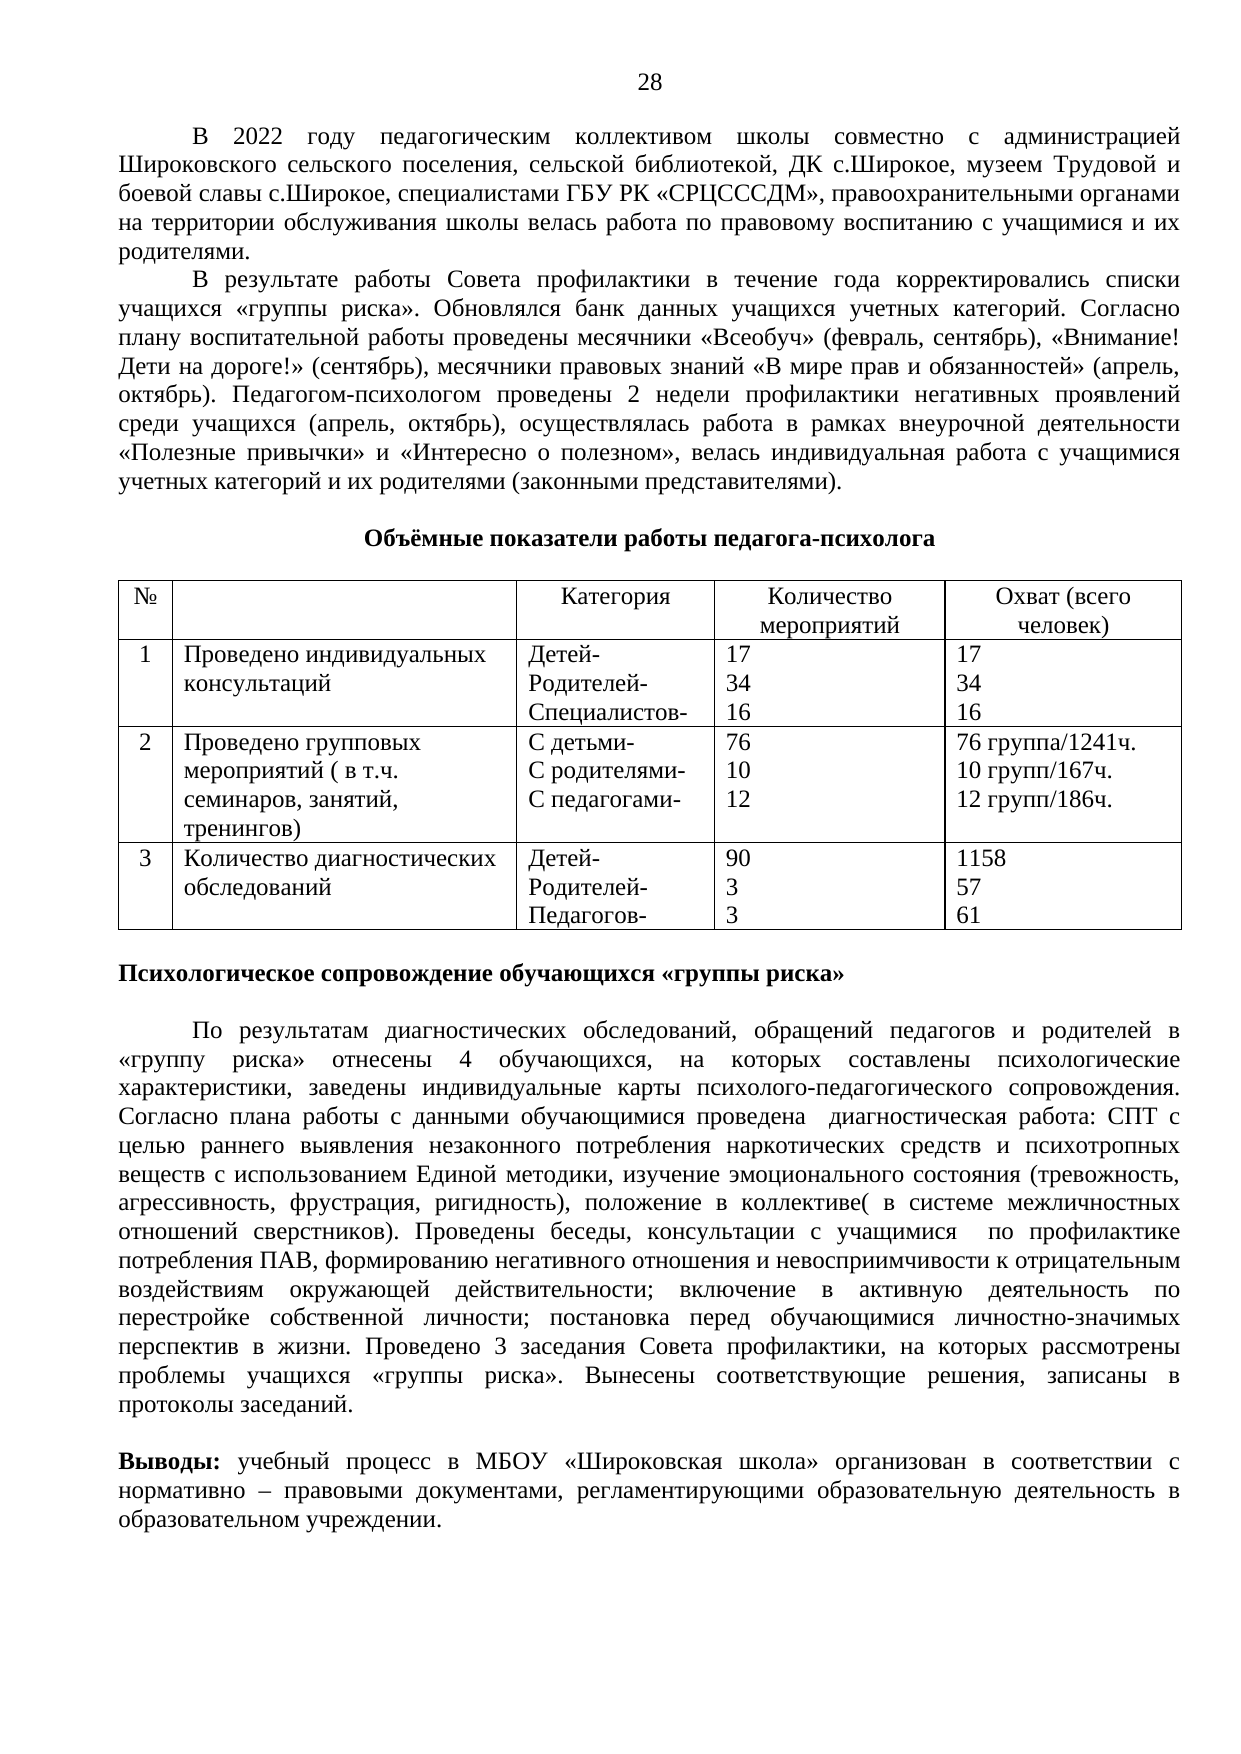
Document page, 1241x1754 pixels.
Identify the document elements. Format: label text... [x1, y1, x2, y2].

table_cell 76 10 12 [715, 727, 944, 842]
table_cell 76 группа/1241ч. 10 групп/167ч. 12 групп/186ч. [946, 727, 1181, 842]
text Объёмные показатели работы педагога-психолога [118, 523, 1181, 552]
table_header Количество мероприятий [715, 581, 944, 638]
table_cell Детей- Родителей- Специалистов- [517, 640, 714, 726]
text В 2022 году педагогическим коллективом школы совместно с администрацией Широковского сельского поселения, сельской библиотекой, ДК с.Широкое, музеем Трудовой и боевой славы с.Широкое, специалистами ГБУ РК «СРЦСССДМ», правоохранительными органами на территории обслуживания школы велась работа по правовому воспитанию с учащимися и их родителями. [118, 121, 1181, 264]
table_cell С детьми- С родителями- С педагогами- [517, 727, 714, 842]
table_cell 1 [119, 640, 172, 726]
table_cell 2 [119, 727, 172, 842]
text Психологическое сопровождение обучающихся «группы риска» [118, 958, 1181, 987]
text Выводы: учебный процесс в МБОУ «Широковская школа» организован в соответствии с нормативно – правовыми документами, регламентирующими образовательную деятельность в образовательном учреждении. [118, 1446, 1181, 1532]
text В результате работы Совета профилактики в течение года корректировались списки учащихся «группы риска». Обновлялся банк данных учащихся учетных категорий. Согласно плану воспитательной работы проведены месячники «Всеобуч» (февраль, сентябрь), «Внимание! Дети на дороге!» (сентябрь), месячники правовых знаний «В мире прав и обязанностей» (апрель, октябрь). Педагогом-психологом проведены 2 недели профилактики негативных проявлений среди учащихся (апрель, октябрь), осуществлялась работа в рамках внеурочной деятельности «Полезные привычки» и «Интересно о полезном», велась индивидуальная работа с учащимися учетных категорий и их родителями (законными представителями). [118, 264, 1181, 494]
table_header [173, 581, 516, 638]
text По результатам диагностических обследований, обращений педагогов и родителей в «группу риска» отнесены 4 обучающихся, на которых составлены психологические характеристики, заведены индивидуальные карты психолого-педагогического сопровождения. Согласно плана работы с данными обучающимися проведена диагностическая работа: СПТ с целью раннего выявления незаконного потребления наркотических средств и психотропных веществ с использованием Единой методики, изучение эмоционального состояния (тревожность, агрессивность, фрустрация, ригидность), положение в коллективе( в системе межличностных отношений сверстников). Проведены беседы, консультации с учащимися по профилактике потребления ПАВ, формированию негативного отношения и невосприимчивости к отрицательным воздействиям окружающей действительности; включение в активную деятельность по перестройке собственной личности; постановка перед обучающимися личностно-значимых перспектив в жизни. Проведено 3 заседания Совета профилактики, на которых рассмотрены проблемы учащихся «группы риска». Вынесены соответствующие решения, записаны в протоколы заседаний. [118, 1015, 1181, 1417]
table_cell 17 34 16 [946, 640, 1181, 726]
table_cell Проведено индивидуальных консультаций [173, 640, 516, 726]
table_cell 1158 57 61 [946, 843, 1181, 929]
table_header Категория [517, 581, 714, 638]
table_header Охват (всего человек) [946, 581, 1181, 638]
table_cell Детей- Родителей- Педагогов- [517, 843, 714, 929]
table_cell 17 34 16 [715, 640, 944, 726]
table_cell Количество диагностических обследований [173, 843, 516, 929]
table_cell 3 [119, 843, 172, 929]
table_header № [119, 581, 172, 638]
table_cell Проведено групповых мероприятий ( в т.ч. семинаров, занятий, тренингов) [173, 727, 516, 842]
table_cell 90 3 3 [715, 843, 944, 929]
